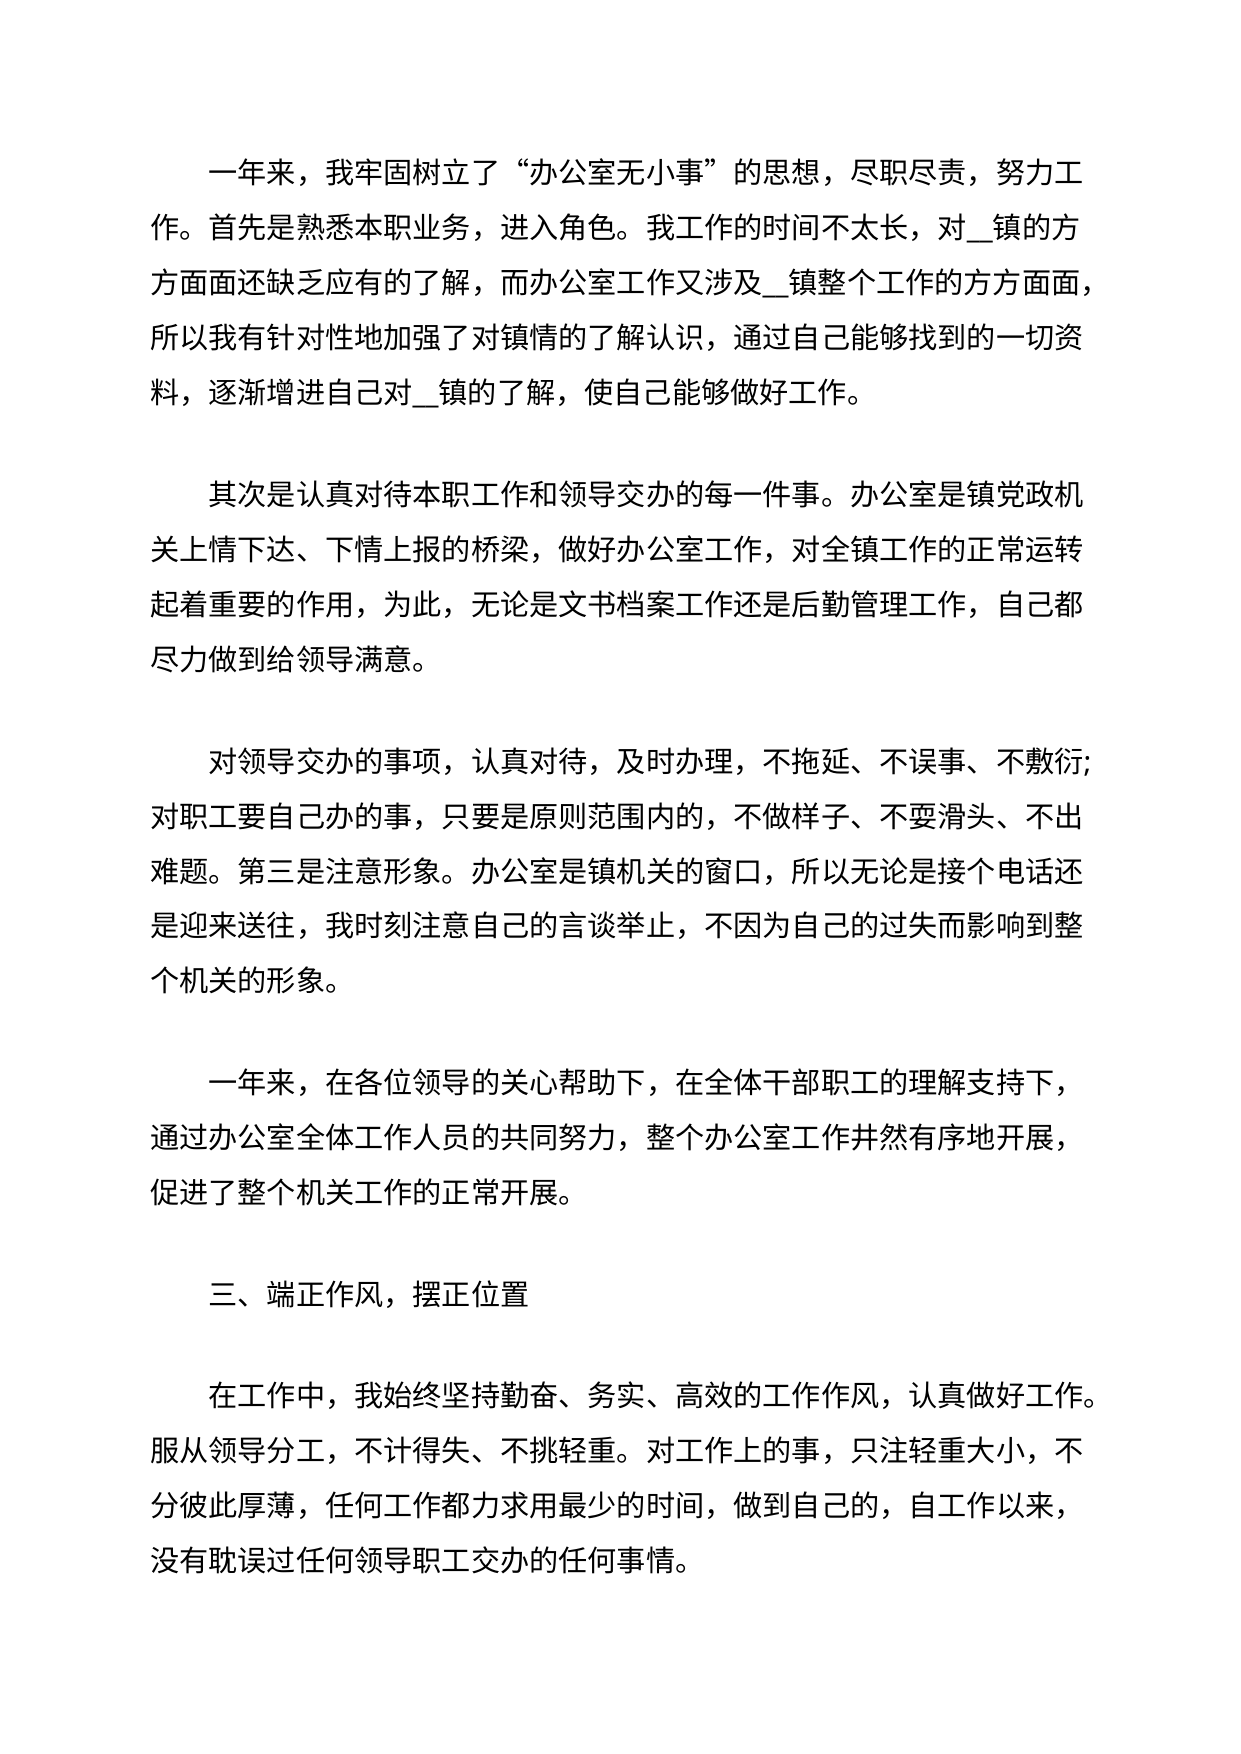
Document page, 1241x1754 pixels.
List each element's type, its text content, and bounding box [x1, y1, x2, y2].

text 一年来，我牢固树立了“办公室无小事”的思想，尽职尽责，努力工作。首先是熟悉本职业务，进入角色。我工作的时间不太长，对__镇的方方面面还缺乏应有的了解，而办公室工作又涉及__镇整个工作的方方面面，所以我有针对性地加强了对镇情的了解认识，通过自己能够找到的一切资料，逐渐增进自己对__镇的了解，使自己能够做好工作。 [150, 150, 1090, 412]
text 其次是认真对待本职工作和领导交办的每一件事。办公室是镇党政机关上情下达、下情上报的桥梁，做好办公室工作，对全镇工作的正常运转起着重要的作用，为此，无论是文书档案工作还是后勤管理工作，自己都尽力做到给领导满意。 [150, 472, 1090, 679]
text 在工作中，我始终坚持勤奋、务实、高效的工作作风，认真做好工作。服从领导分工，不计得失、不挑轻重。对工作上的事，只注轻重大小，不分彼此厚薄，任何工作都力求用最少的时间，做到自己的，自工作以来，没有耽误过任何领导职工交办的任何事情。 [150, 1373, 1090, 1580]
text 三、端正作风，摆正位置 [150, 1271, 1090, 1313]
text 对领导交办的事项，认真对待，及时办理，不拖延、不误事、不敷衍;对职工要自己办的事，只要是原则范围内的，不做样子、不耍滑头、不出难题。第三是注意形象。办公室是镇机关的窗口，所以无论是接个电话还是迎来送往，我时刻注意自己的言谈举止，不因为自己的过失而影响到整个机关的形象。 [150, 738, 1090, 1000]
text 一年来，在各位领导的关心帮助下，在全体干部职工的理解支持下，通过办公室全体工作人员的共同努力，整个办公室工作井然有序地开展，促进了整个机关工作的正常开展。 [150, 1060, 1090, 1212]
